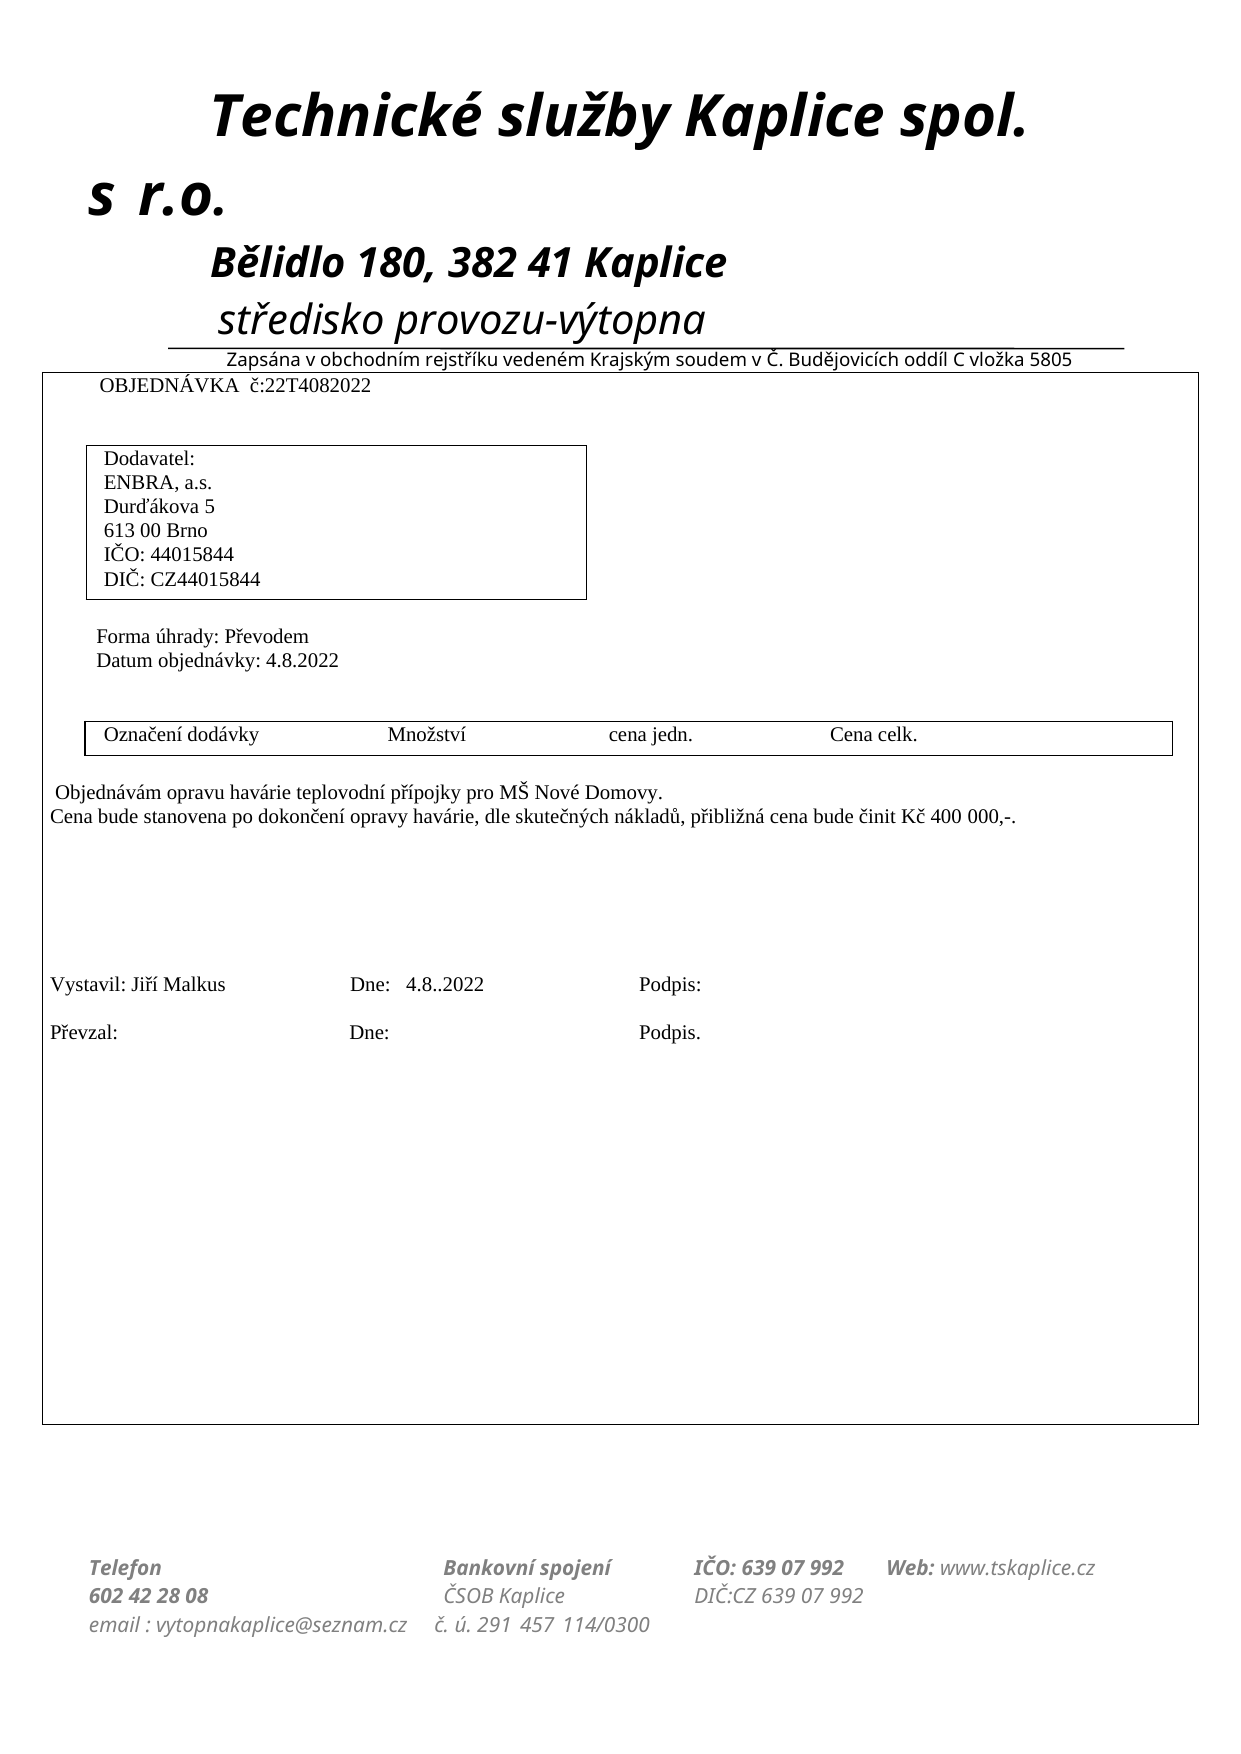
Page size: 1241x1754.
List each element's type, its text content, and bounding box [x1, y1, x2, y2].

table_header Forma úhrady: Převodem Datum objednávky: 4.8.2022 Objednávám opravu havárie teplovodní přípojky pro MŠ Nové Domovy. Cena bude stanovena po dokončení opravy havárie, dle skutečných nákladů, přibližná cena bude činit Kč 400 000,-. Vystavil: Jiří Malkus Dne: 4.8..2022 Podpis: Převzal: Dne: Podpis. [43, 373, 1198, 1424]
